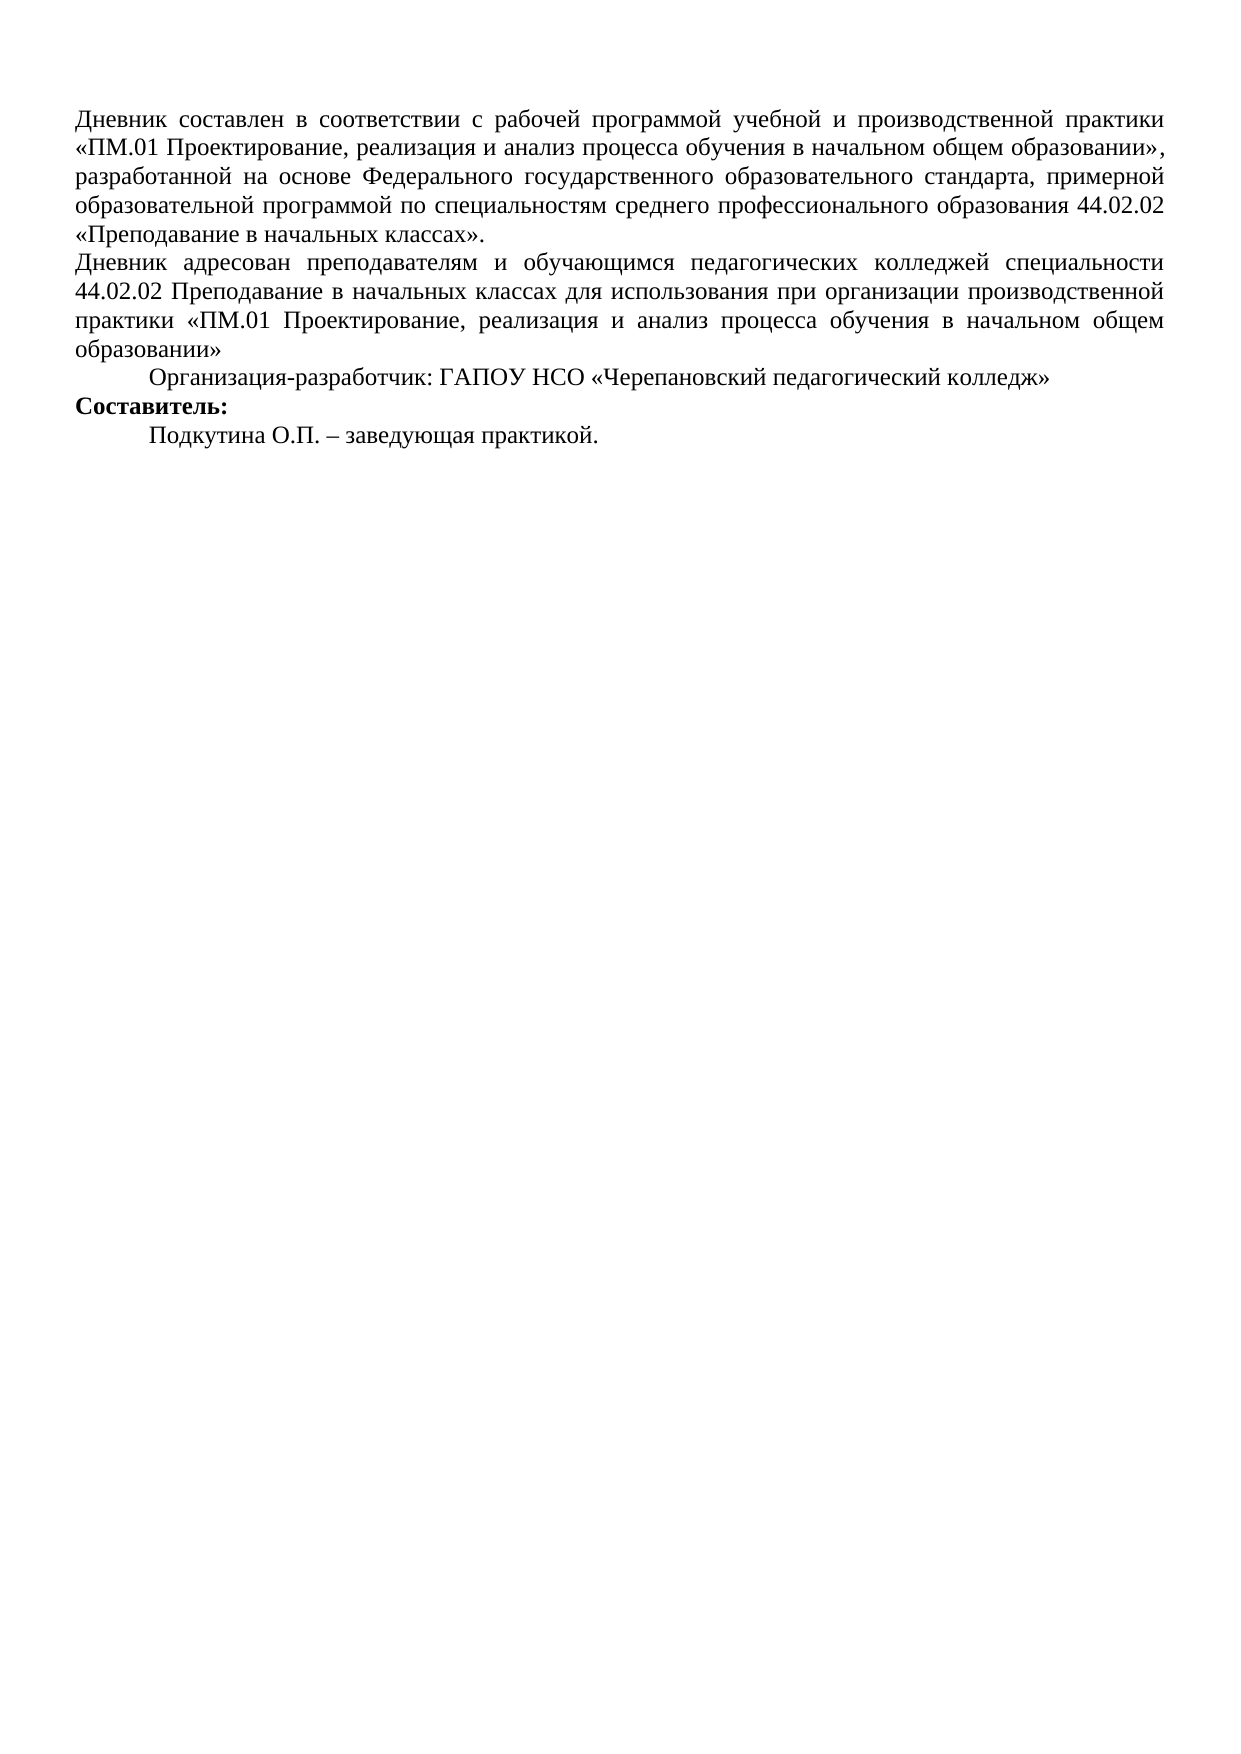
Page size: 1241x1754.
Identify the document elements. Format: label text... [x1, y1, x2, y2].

text Подкутина О.П. – заведующая практикой. [75, 420, 1165, 449]
text Дневник составлен в соответствии с рабочей программой учебной и производственной практики «ПМ.01 Проектирование, реализация и анализ процесса обучения в начальном общем образовании», разработанной на основе Федерального государственного образовательного стандарта, примерной образовательной программой по специальностям среднего профессионального образования 44.02.02 «Преподавание в начальных классах». [75, 104, 1165, 247]
text Составитель: [75, 391, 1165, 420]
text Дневник адресован преподавателям и обучающимся педагогических колледжей специальности 44.02.02 Преподавание в начальных классах для использования при организации производственной практики «ПМ.01 Проектирование, реализация и анализ процесса обучения в начальном общем образовании» [75, 247, 1165, 362]
text Организация-разработчик: ГАПОУ НСО «Черепановский педагогический колледж» [75, 362, 1165, 391]
